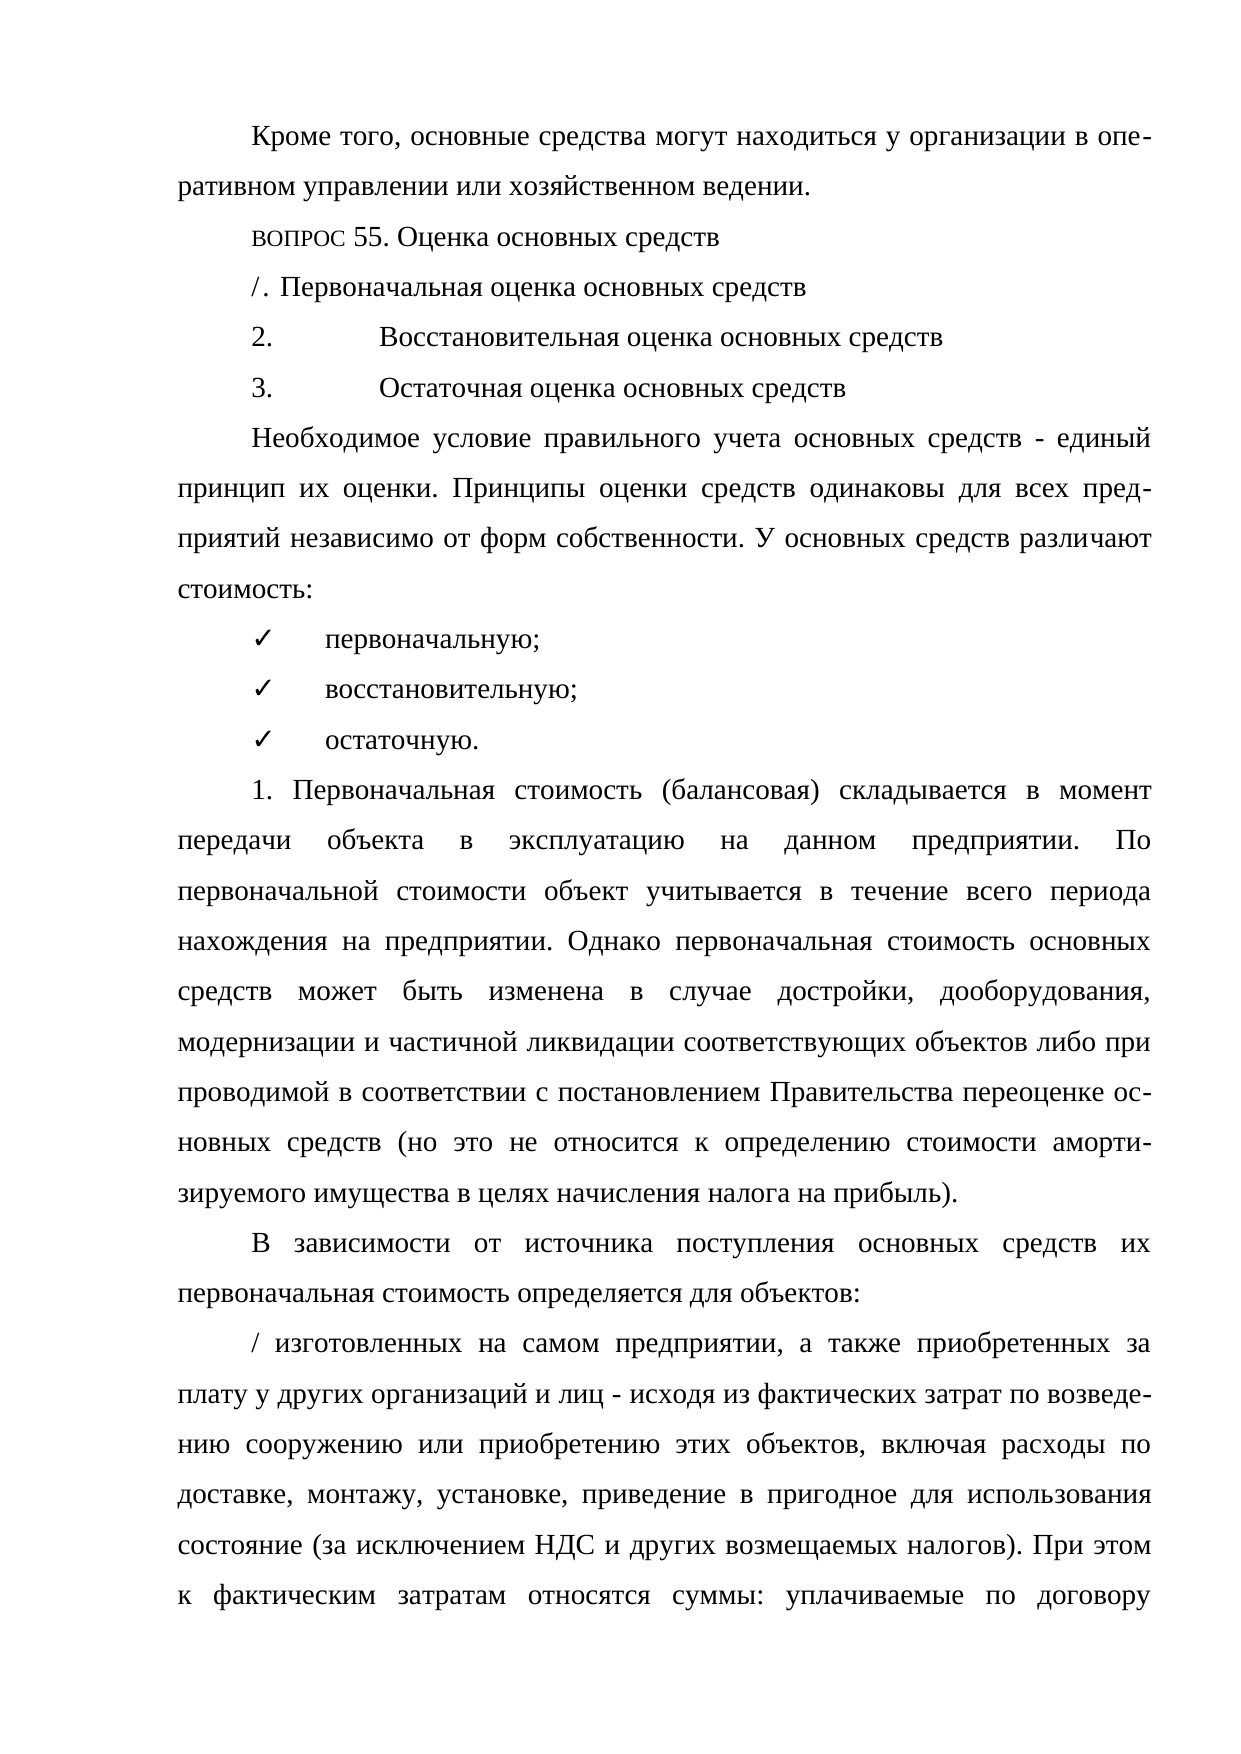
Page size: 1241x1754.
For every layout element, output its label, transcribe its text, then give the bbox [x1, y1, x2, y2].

text В зависимости от источника поступления основных средств их первоначальная стоимость определяется для объектов: [177, 1225, 1152, 1309]
text 1. Первоначальная стоимость (балансовая) складывается в момент передачи объекта в эксплуатацию на данном предприятии. По первоначальной стоимости объект учитывается в течение всего периода нахождения на предприятии. Однако первоначальная стоимость основных средств может быть изменена в случае достройки, дооборудования, модернизации и частичной ликвидации соответствующих объектов либо при проводимой в соответствии с постановлением Правительства переоценке основных средств (но это не относится к определению стоимости амортизируемого имущества в целях начисления налога на прибыль). [177, 772, 1152, 1208]
text /. Первоначальная оценка основных средств [177, 269, 1152, 303]
text вопрос 55. Оценка основных средств [177, 219, 1152, 252]
list Восстановительная оценка основных средств [177, 319, 1152, 353]
text Кроме того, основные средства могут находиться у организации в оперативном управлении или хозяйственном ведении. [177, 118, 1152, 202]
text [177, 1326, 1152, 1611]
list остаточную. [177, 722, 1152, 755]
list первоначальную; [177, 621, 1152, 655]
text Необходимое условие правильного учета основных средств - единый принцип их оценки. Принципы оценки средств одинаковы для всех предприятий независимо от форм собственности. У основных средств различают стоимость: [177, 420, 1152, 604]
list Остаточная оценка основных средств [177, 370, 1152, 403]
list восстановительную; [177, 672, 1152, 705]
